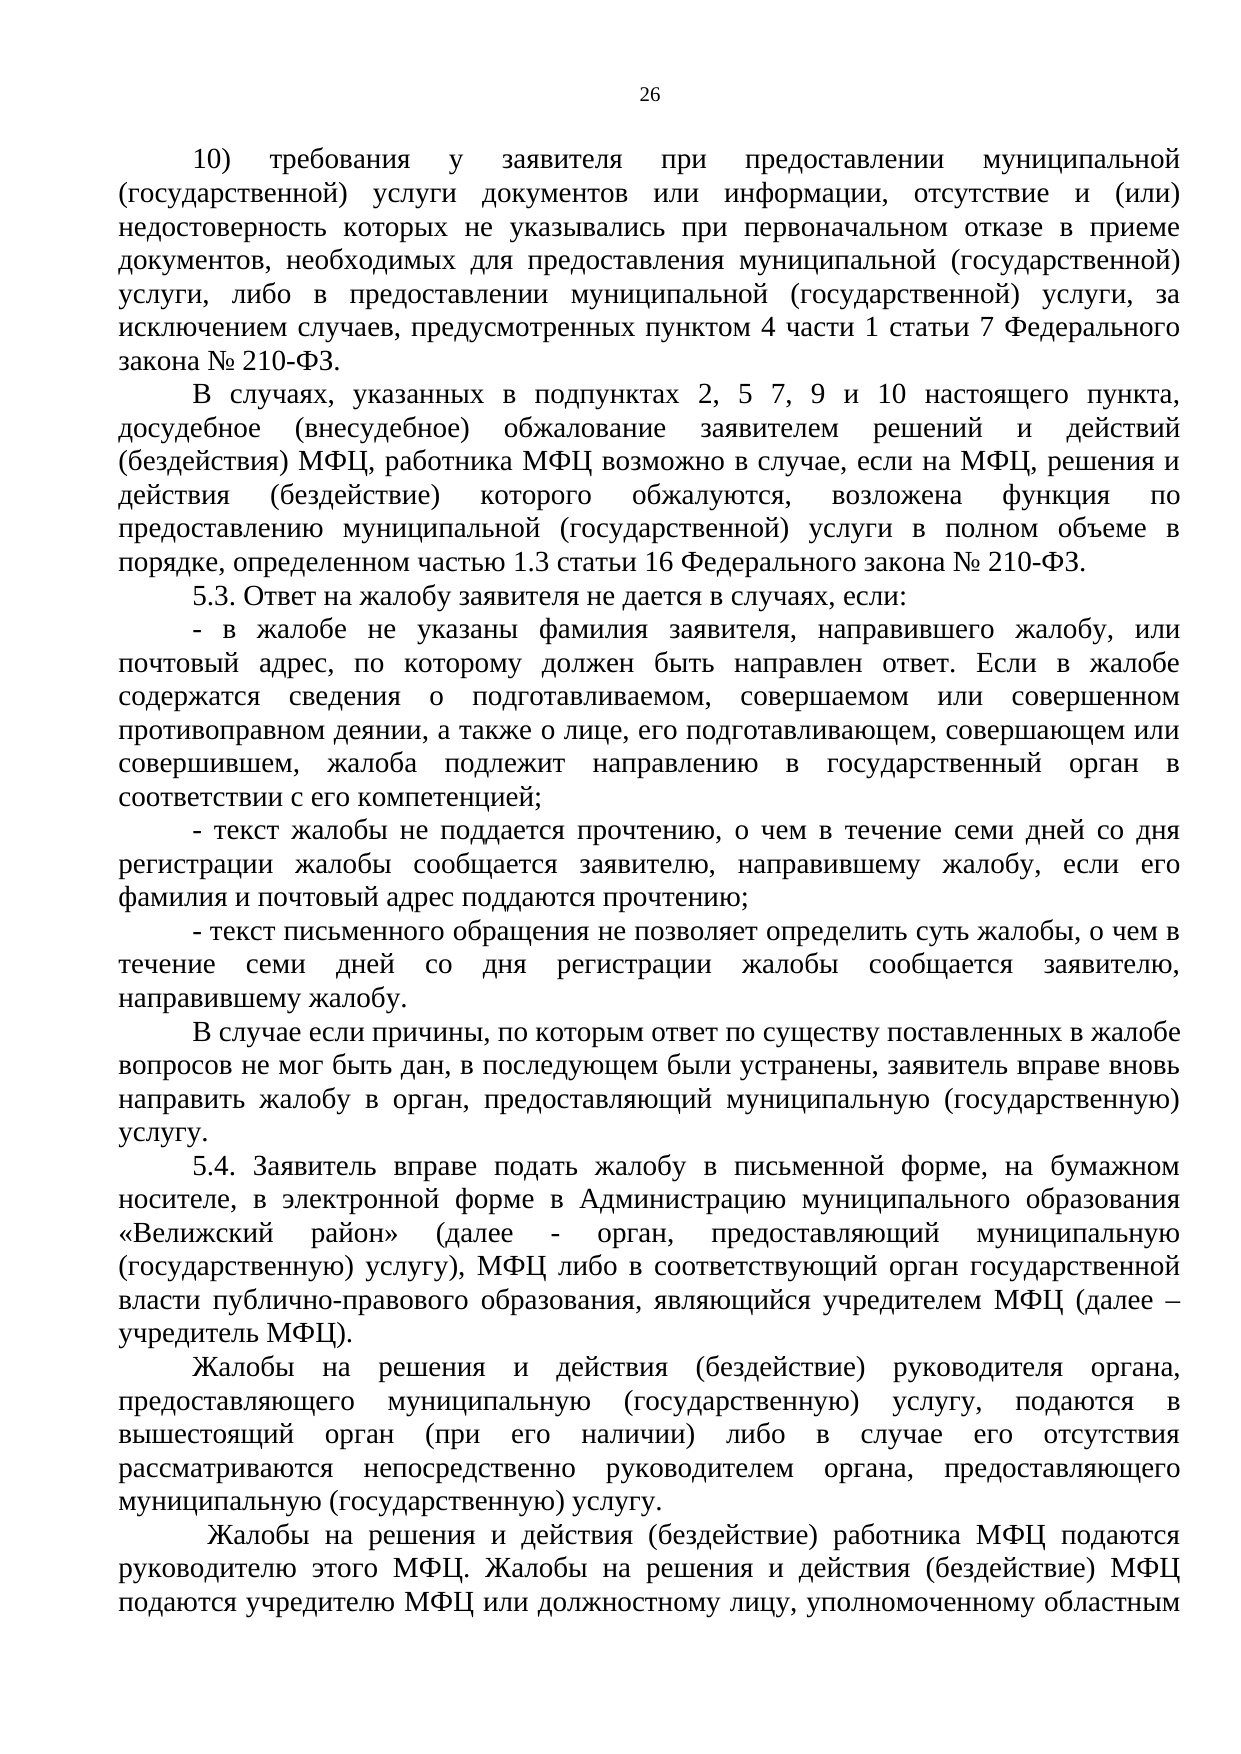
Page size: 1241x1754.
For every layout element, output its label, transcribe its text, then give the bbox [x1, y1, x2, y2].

text В случае если причины, по которым ответ по существу поставленных в жалобе вопросов не мог быть дан, в последующем были устранены, заявитель вправе вновь направить жалобу в орган, предоставляющий муниципальную (государственную) услугу. [118, 1014, 1181, 1148]
text - текст жалобы не поддается прочтению, о чем в течение семи дней со дня регистрации жалобы сообщается заявителю, направившему жалобу, если его фамилия и почтовый адрес поддаются прочтению; [118, 812, 1181, 913]
text - в жалобе не указаны фамилия заявителя, направившего жалобу, или почтовый адрес, по которому должен быть направлен ответ. Если в жалобе содержатся сведения о подготавливаемом, совершаемом или совершенном противоправном деянии, а также о лице, его подготавливающем, совершающем или совершившем, жалоба подлежит направлению в государственный орган в соответствии с его компетенцией; [118, 611, 1181, 812]
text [118, 1517, 1181, 1617]
text 5.4. Заявитель вправе подать жалобу в письменной форме, на бумажном носителе, в электронной форме в Администрацию муниципального образования «Велижский район» (далее - орган, предоставляющий муниципальную (государственную) услугу), МФЦ либо в соответствующий орган государственной власти публично-правового образования, являющийся учредителем МФЦ (далее – учредитель МФЦ). [118, 1148, 1181, 1349]
text 10) требования у заявителя при предоставлении муниципальной (государственной) услуги документов или информации, отсутствие и (или) недостоверность которых не указывались при первоначальном отказе в приеме документов, необходимых для предоставления муниципальной (государственной) услуги, либо в предоставлении муниципальной (государственной) услуги, за исключением случаев, предусмотренных пунктом 4 части 1 статьи 7 Федерального закона № 210-ФЗ. [118, 142, 1181, 376]
text Жалобы на решения и действия (бездействие) руководителя органа, предоставляющего муниципальную (государственную) услугу, подаются в вышестоящий орган (при его наличии) либо в случае его отсутствия рассматриваются непосредственно руководителем органа, предоставляющего муниципальную (государственную) услугу. [118, 1349, 1181, 1517]
text 5.3. Ответ на жалобу заявителя не дается в случаях, если: [118, 578, 1181, 611]
text В случаях, указанных в подпунктах 2, 5 7, 9 и 10 настоящего пункта, досудебное (внесудебное) обжалование заявителем решений и действий (бездействия) МФЦ, работника МФЦ возможно в случае, если на МФЦ, решения и действия (бездействие) которого обжалуются, возложена функция по предоставлению муниципальной (государственной) услуги в полном объеме в порядке, определенном частью 1.3 статьи 16 Федерального закона № 210-ФЗ. [118, 376, 1181, 578]
text - текст письменного обращения не позволяет определить суть жалобы, о чем в течение семи дней со дня регистрации жалобы сообщается заявителю, направившему жалобу. [118, 913, 1181, 1014]
